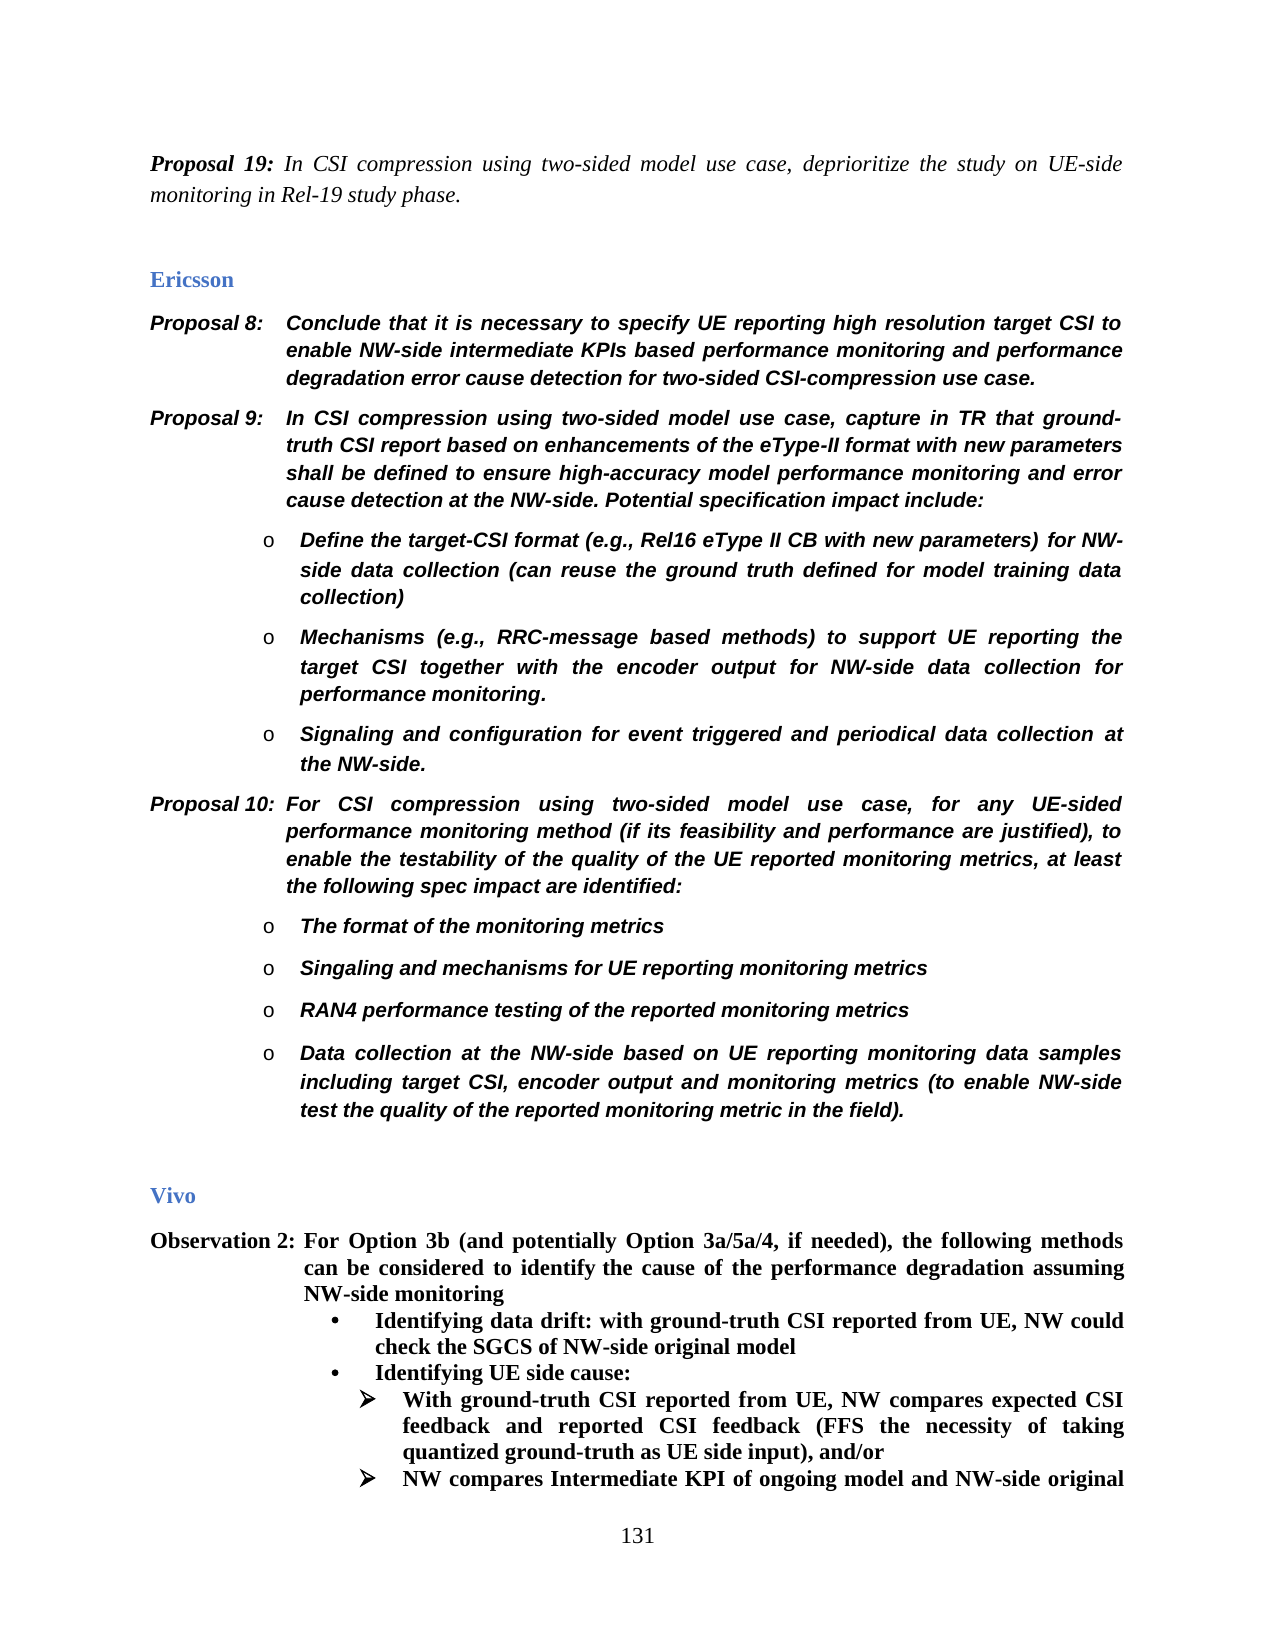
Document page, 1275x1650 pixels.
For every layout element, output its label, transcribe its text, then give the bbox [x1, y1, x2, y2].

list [358, 1465, 1125, 1491]
text Vivo [150, 1182, 1125, 1209]
text Conclude that it is necessary to specify UE reporting high resolution target CSI to enable NW-side intermediate KPIs based performance monitoring and performance degradation error cause detection for two-sided CSI-compression use case. [150, 311, 1125, 390]
list For Option 3b (and potentially Option 3a/5a/4, if needed), the following methods can be considered to identify the cause of the performance degradation assuming NW-side monitoring [150, 1228, 1125, 1307]
text Ericsson [150, 266, 1125, 292]
list With ground-truth CSI reported from UE, NW compares expected CSI feedback and reported CSI feedback (FFS the necessity of taking quantized ground-truth as UE side input), and/or [358, 1386, 1125, 1465]
list Data collection at the NW-side based on UE reporting monitoring data samples including target CSI, encoder output and monitoring metrics (to enable NW-side test the quality of the reported monitoring metric in the field). [262, 1041, 1125, 1121]
list The format of the monitoring metrics [262, 914, 1125, 940]
list Identifying UE side cause: [331, 1359, 1125, 1386]
list Identifying data drift: with ground-truth CSI reported from UE, NW could check the SGCS of NW-side original model [331, 1307, 1125, 1359]
list RAN4 performance testing of the reported monitoring metrics [262, 998, 1125, 1024]
text For CSI compression using two-sided model use case, for any UE-sided performance monitoring method (if its feasibility and performance are justified), to enable the testability of the quality of the UE reported monitoring metrics, at least the following spec impact are identified: [150, 791, 1125, 898]
list Define the target-CSI format (e.g., Rel16 eType II CB with new parameters) for NW-side data collection (can reuse the ground truth defined for model training data collection) [262, 528, 1125, 609]
list Mechanisms (e.g., RRC-message based methods) to support UE reporting the target CSI together with the encoder output for NW-side data collection for performance monitoring. [262, 625, 1125, 706]
text Proposal 19: In CSI compression using two-sided model use case, deprioritize the study on UE-side monitoring in Rel-19 study phase. [150, 150, 1125, 208]
list Signaling and configuration for event triggered and periodical data collection at the NW-side. [262, 722, 1125, 775]
text In CSI compression using two-sided model use case, capture in TR that ground-truth CSI report based on enhancements of the eType-II format with new parameters shall be defined to ensure high-accuracy model performance monitoring and error cause detection at the NW-side. Potential specification impact include: [150, 406, 1125, 512]
list Singaling and mechanisms for UE reporting monitoring metrics [262, 956, 1125, 982]
